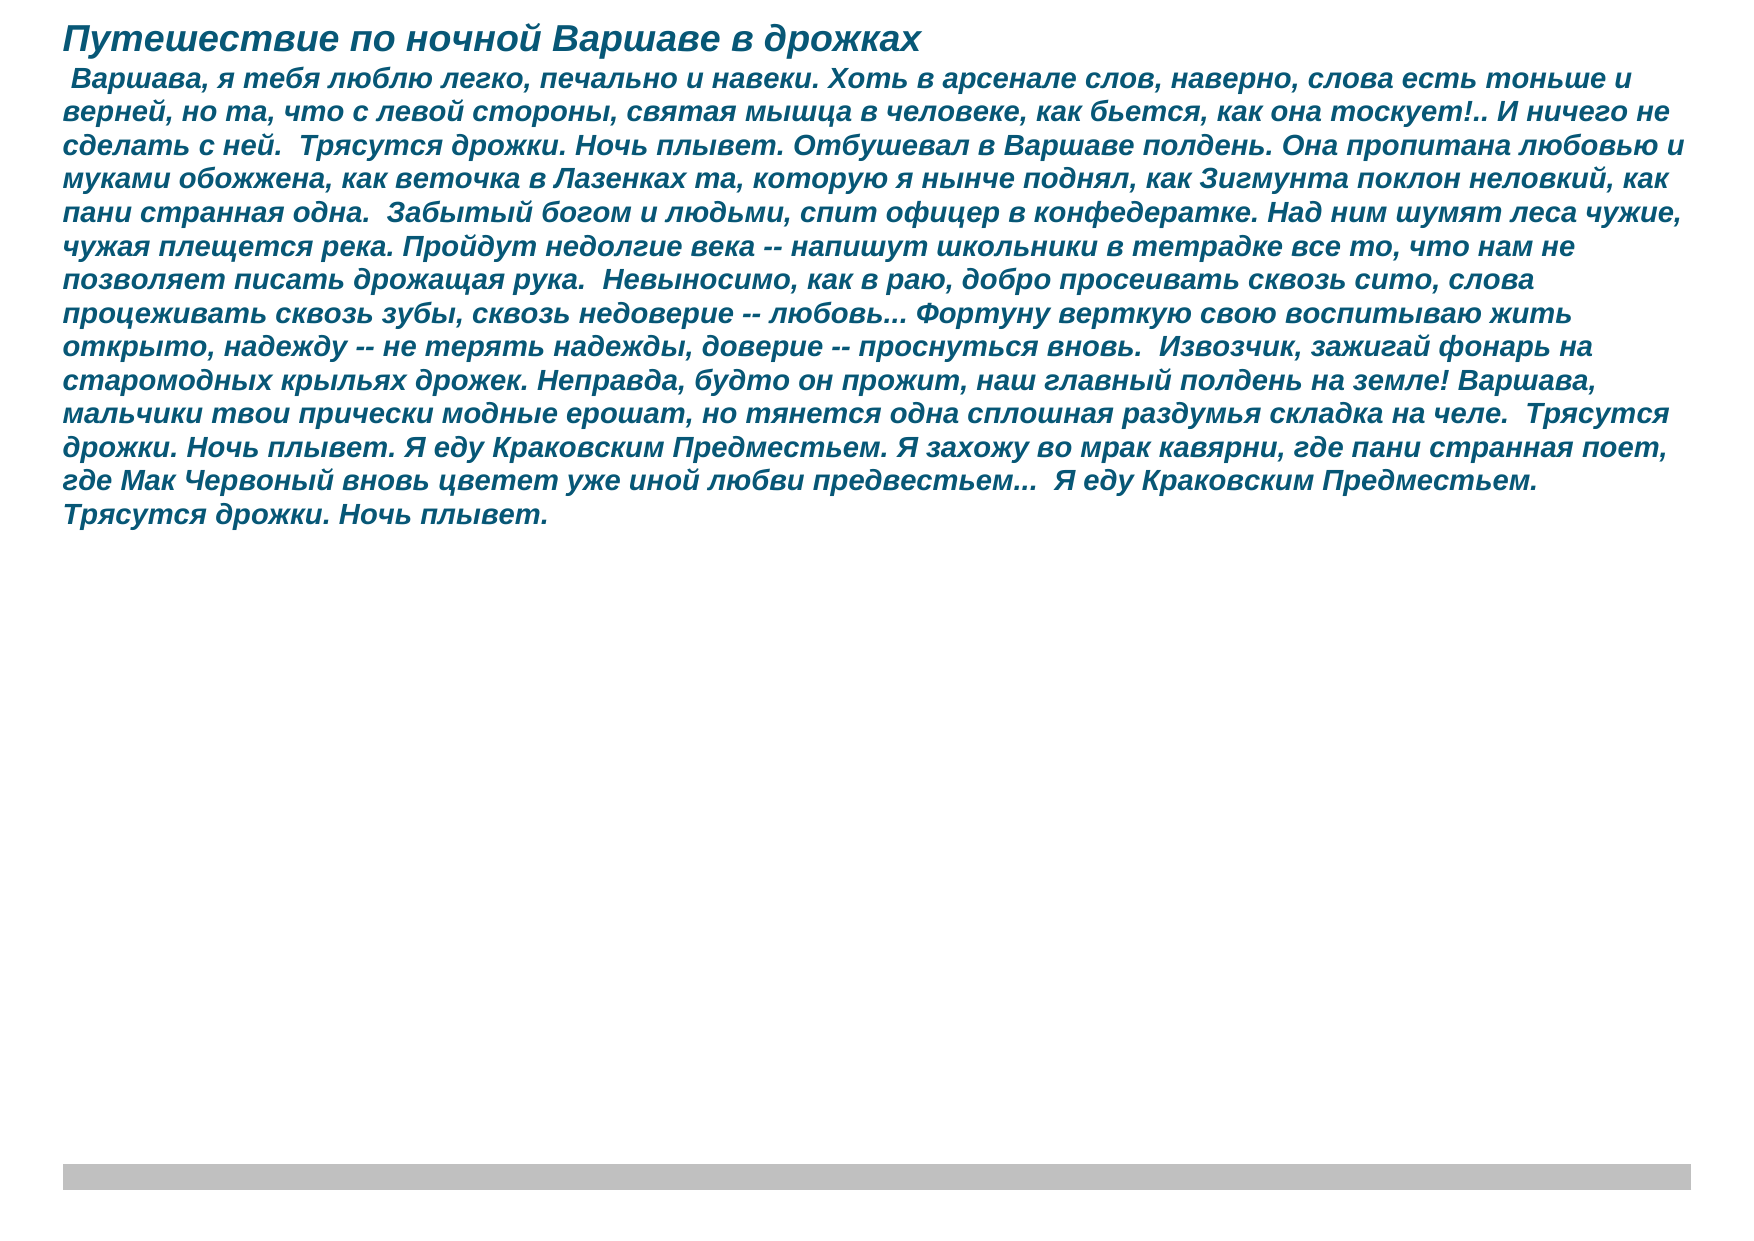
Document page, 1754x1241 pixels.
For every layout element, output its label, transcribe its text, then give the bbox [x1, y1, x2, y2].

subtitle Путешествие по ночной Варшаве в дрожках [62, 17, 1691, 60]
